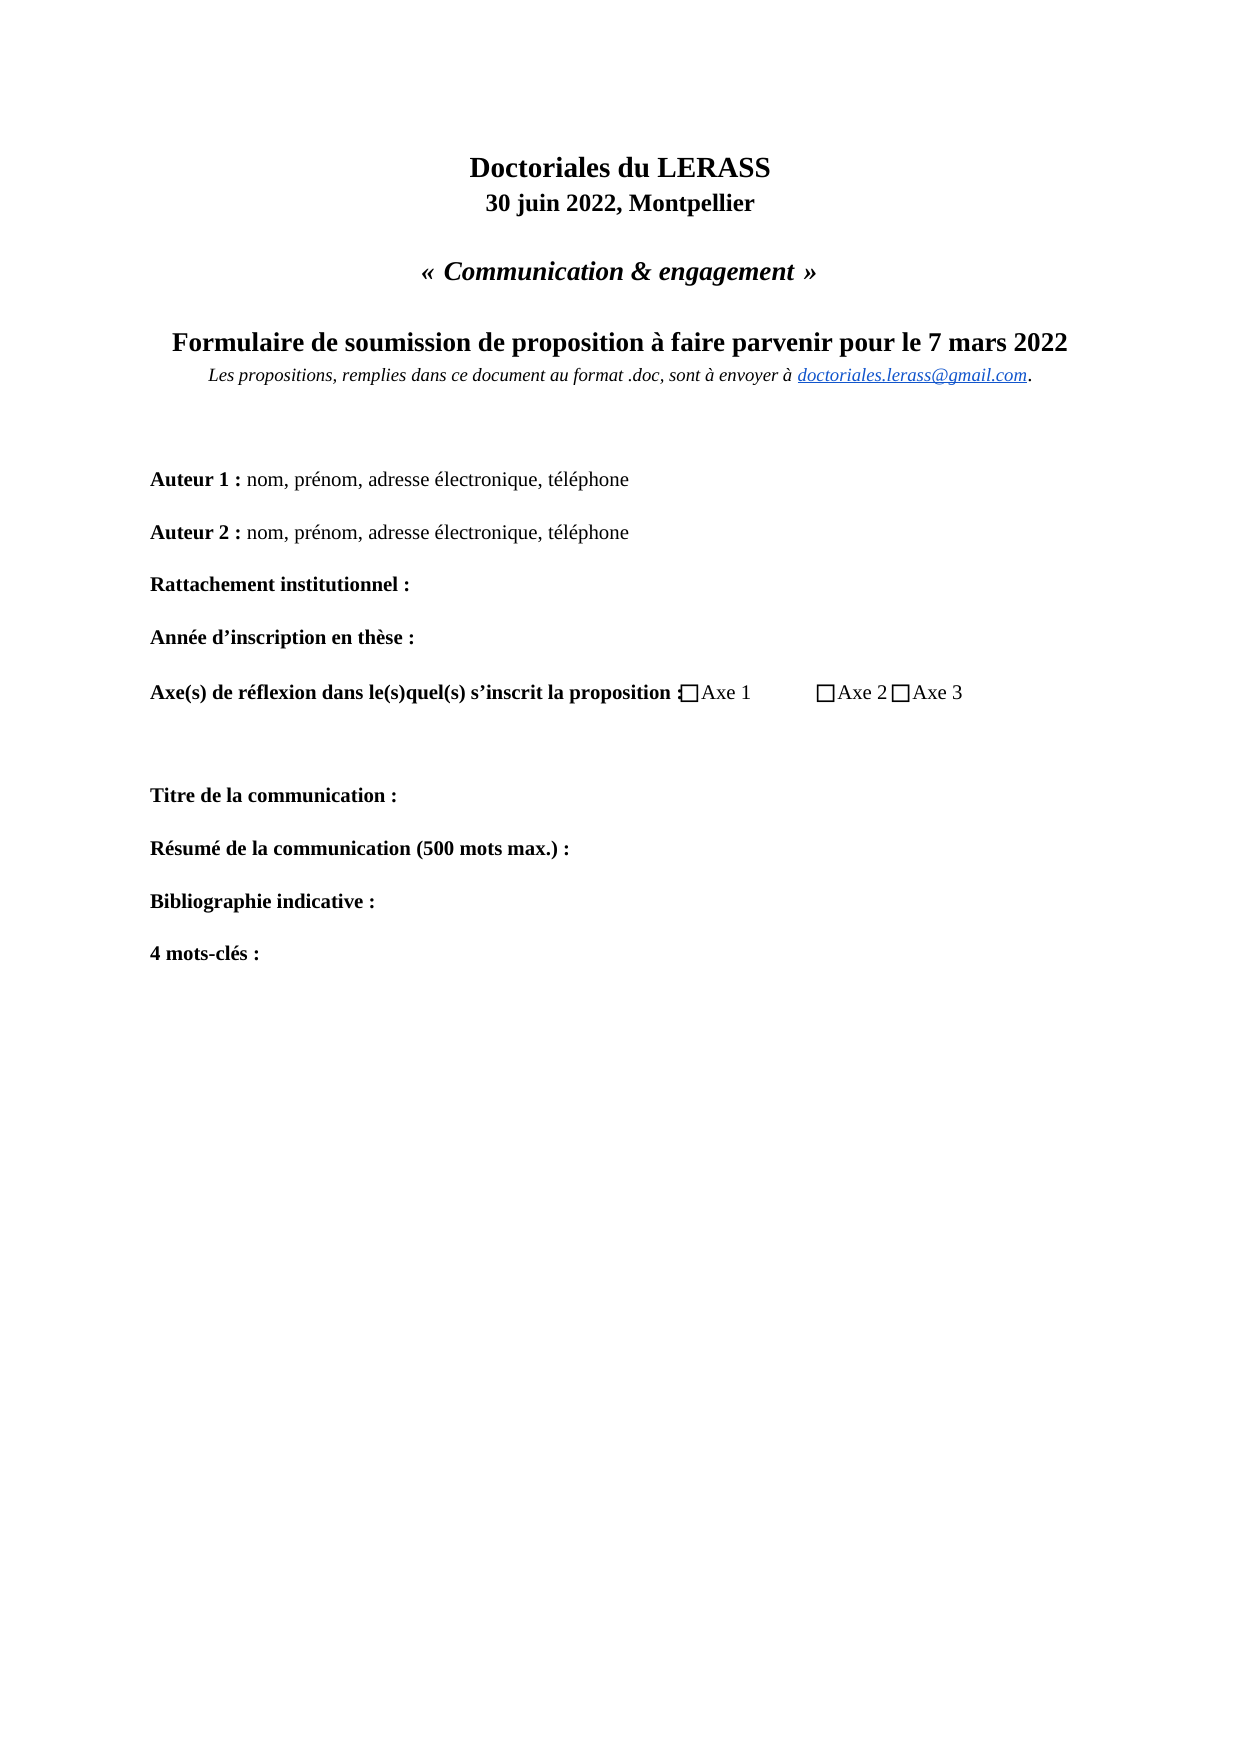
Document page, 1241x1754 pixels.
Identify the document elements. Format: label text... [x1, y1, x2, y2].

text « Communication & engagement » [150, 254, 1090, 286]
text Les propositions, remplies dans ce document au format .doc, sont à envoyer à doctoriales.lerass@gmail.com. [150, 362, 1090, 386]
text Auteur 2 : nom, prénom, adresse électronique, téléphone [150, 519, 1090, 544]
text Bibliographie indicative : [150, 889, 1090, 913]
text Résumé de la communication (500 mots max.) : [150, 836, 1090, 860]
text Année d’inscription en thèse : [150, 625, 1090, 649]
text 4 mots-clés : [150, 941, 1090, 965]
text Formulaire de soumission de proposition à faire parvenir pour le 7 mars 2022 [150, 326, 1090, 357]
text Axe(s) de réflexion dans le(s)quel(s) s’inscrit la proposition : ⃞ Axe 1 ⃞ Axe 2 ⃞ Axe 3 [150, 677, 1090, 706]
text Rattachement institutionnel : [150, 572, 1090, 596]
text Titre de la communication : [150, 783, 1090, 807]
text Auteur 1 : nom, prénom, adresse électronique, téléphone [150, 467, 1090, 491]
text 30 juin 2022, Montpellier [150, 188, 1090, 217]
text Doctoriales du LERASS [150, 150, 1090, 183]
